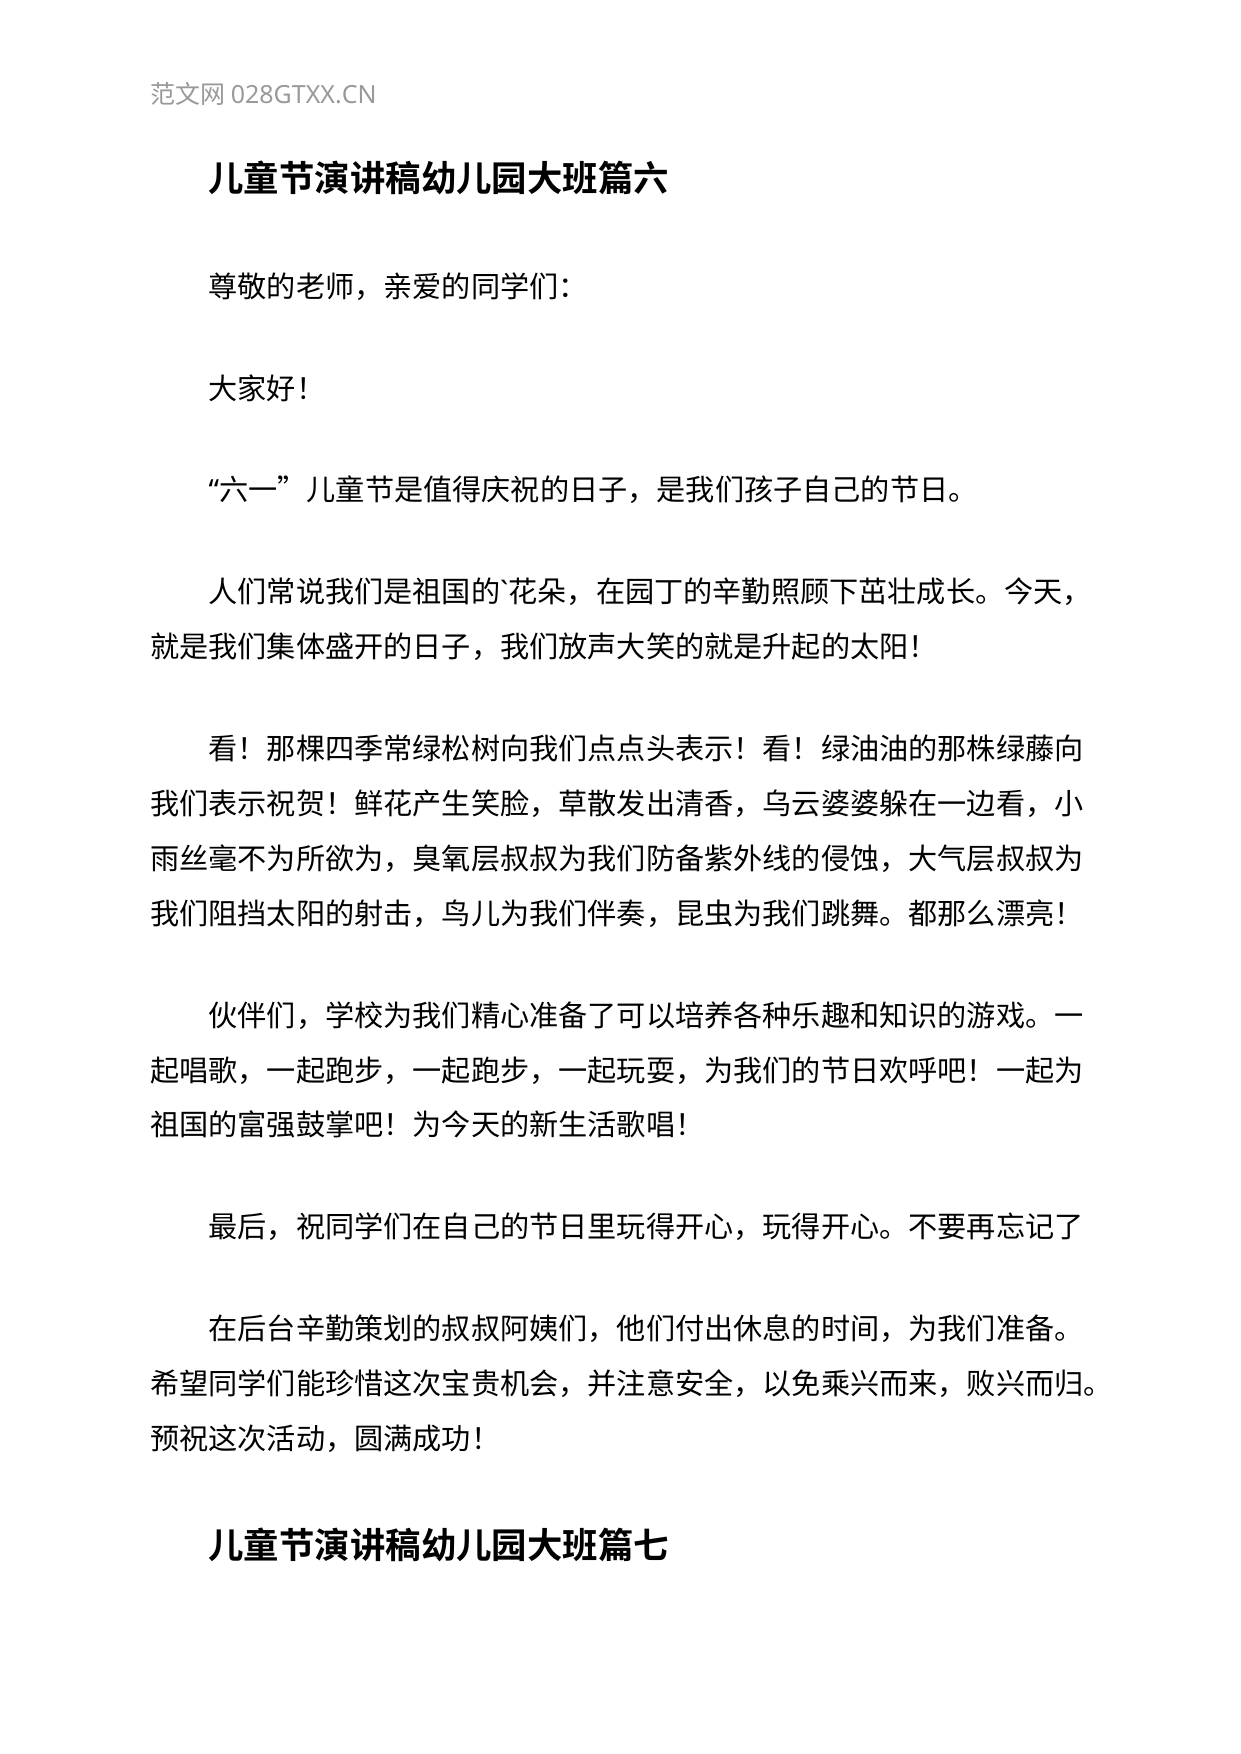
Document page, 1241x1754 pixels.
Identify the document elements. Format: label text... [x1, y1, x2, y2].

text 看！那棵四季常绿松树向我们点点头表示！看！绿油油的那株绿藤向我们表示祝贺！鲜花产生笑脸，草散发出清香，乌云婆婆躲在一边看，小雨丝毫不为所欲为，臭氧层叔叔为我们防备紫外线的侵蚀，大气层叔叔为我们阻挡太阳的射击，鸟儿为我们伴奏，昆虫为我们跳舞。都那么漂亮！ [150, 726, 1090, 933]
text 儿童节演讲稿幼儿园大班篇六 [150, 150, 1090, 201]
text 在后台辛勤策划的叔叔阿姨们，他们付出休息的时间，为我们准备。希望同学们能珍惜这次宝贵机会，并注意安全，以免乘兴而来，败兴而归。预祝这次活动，圆满成功！ [150, 1306, 1090, 1458]
text “六一”儿童节是值得庆祝的日子，是我们孩子自己的节日。 [150, 467, 1090, 509]
text 大家好！ [150, 365, 1090, 407]
text 人们常说我们是祖国的`花朵，在园丁的辛勤照顾下茁壮成长。今天，就是我们集体盛开的日子，我们放声大笑的就是升起的太阳！ [150, 569, 1090, 666]
text 最后，祝同学们在自己的节日里玩得开心，玩得开心。不要再忘记了 [150, 1204, 1090, 1246]
text 儿童节演讲稿幼儿园大班篇七 [150, 1517, 1090, 1568]
text 尊敬的老师，亲爱的同学们： [150, 263, 1090, 306]
text 伙伴们，学校为我们精心准备了可以培养各种乐趣和知识的游戏。一起唱歌，一起跑步，一起跑步，一起玩耍，为我们的节日欢呼吧！一起为祖国的富强鼓掌吧！为今天的新生活歌唱！ [150, 992, 1090, 1144]
